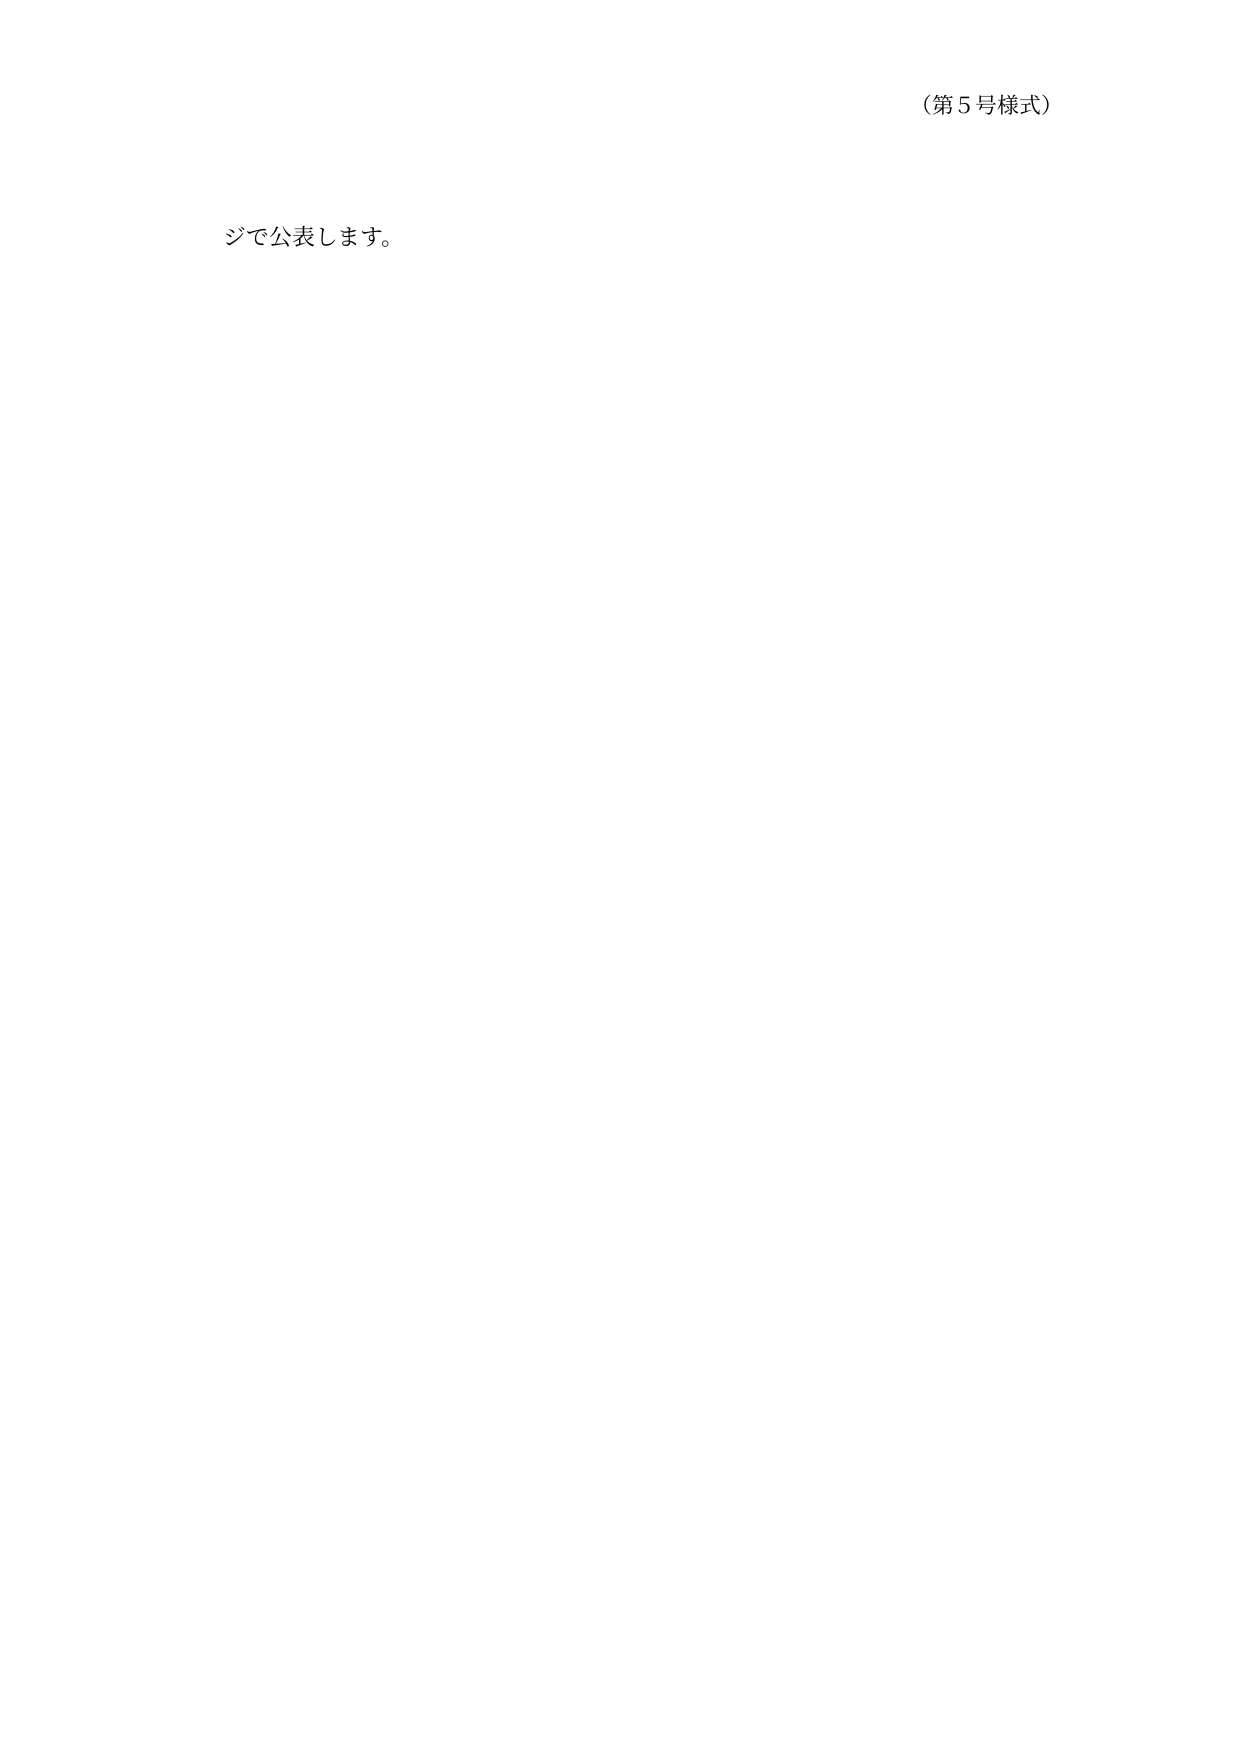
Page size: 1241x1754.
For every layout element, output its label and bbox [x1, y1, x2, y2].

text [177, 217, 1063, 254]
